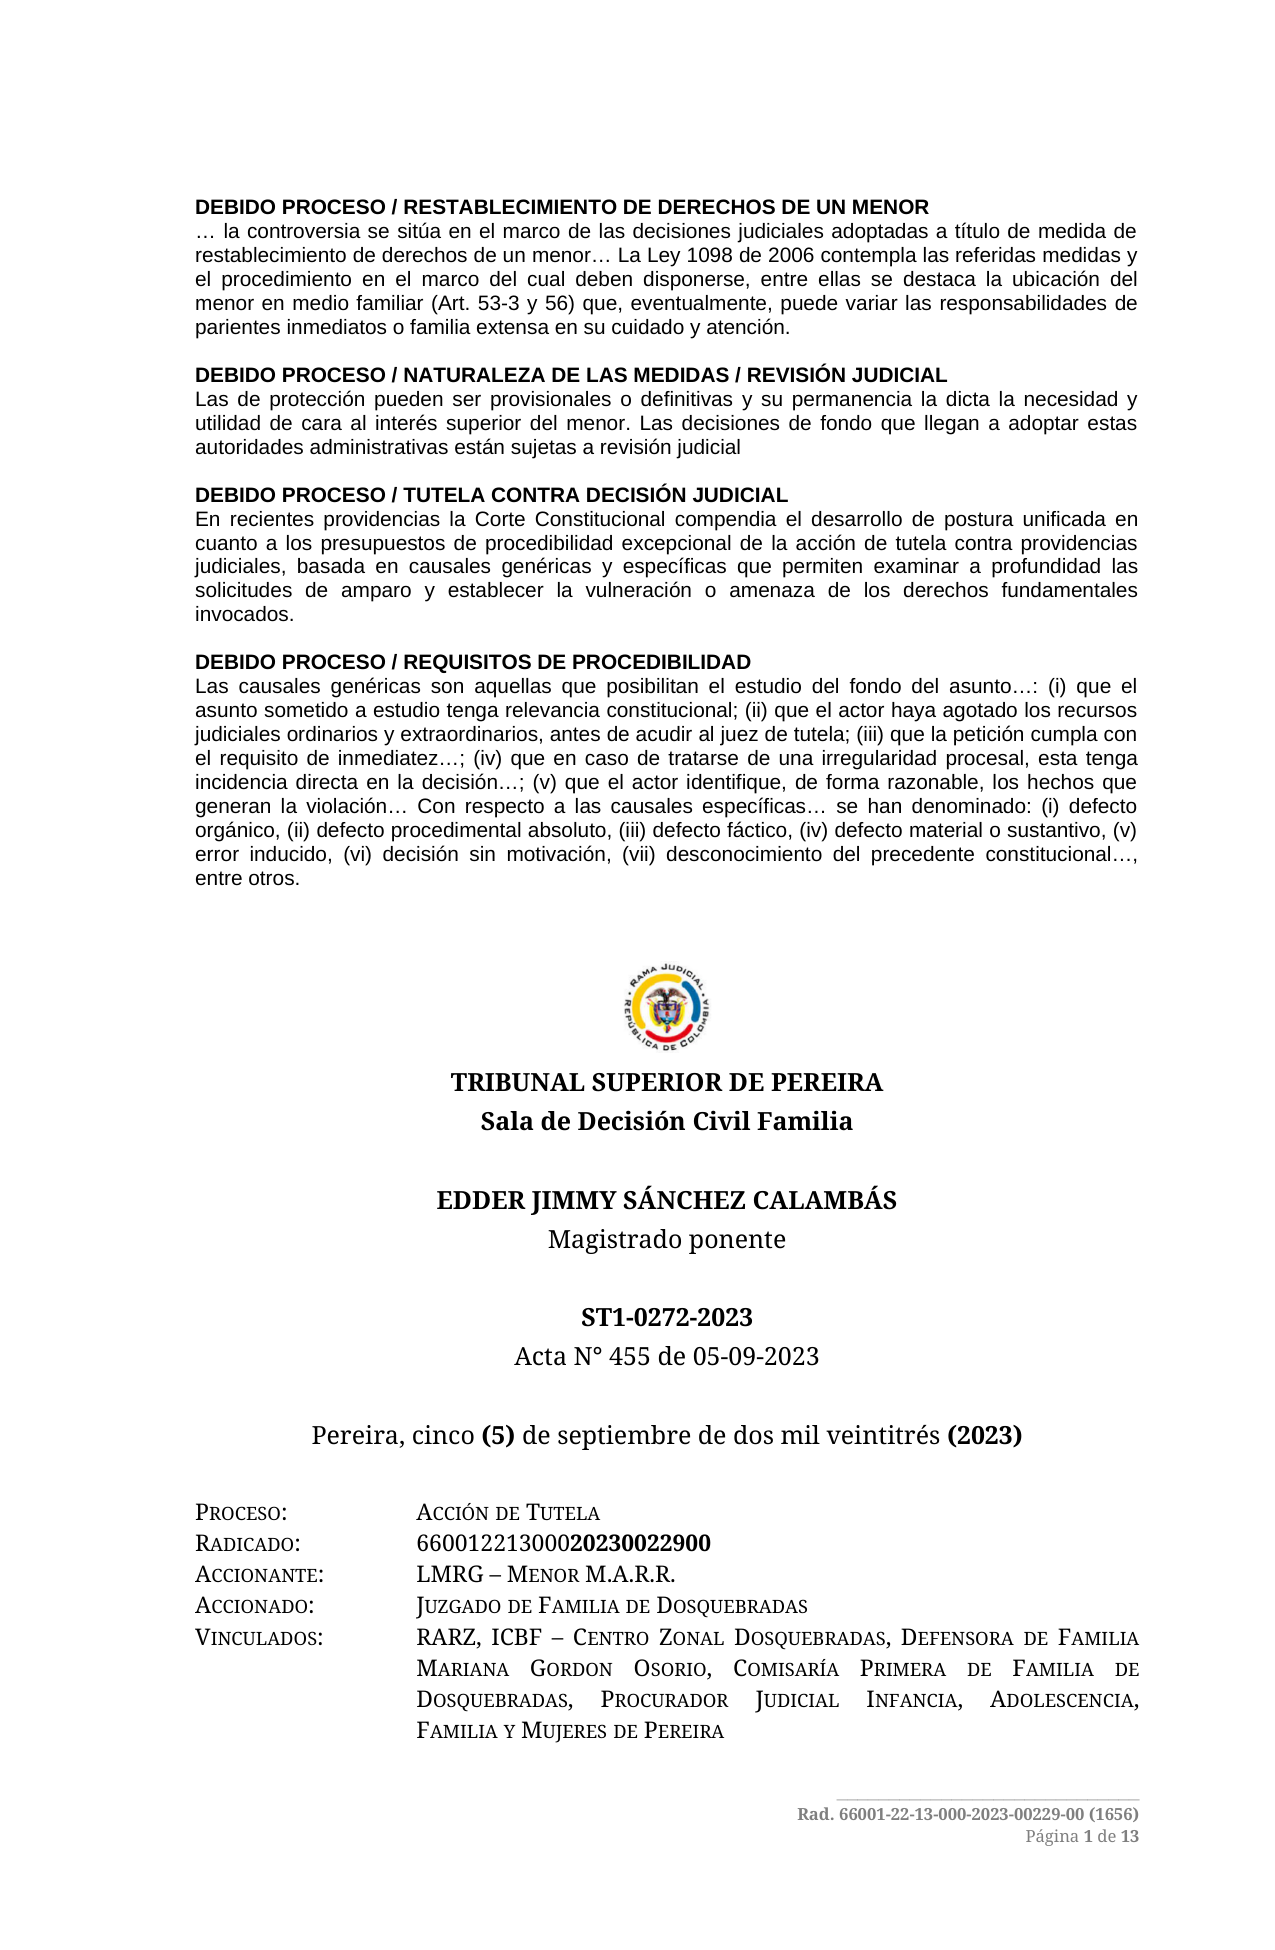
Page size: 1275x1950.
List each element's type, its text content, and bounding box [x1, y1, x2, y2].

text Vinculados: RARZ, ICBF – Centro Zonal Dosquebradas, Defensora de Familia Mariana Gordon Osorio, Comisaría Primera de Familia de Dosquebradas, Procurador Judicial Infancia, Adolescencia, Familia y Mujeres de Pereira [195, 1621, 1139, 1746]
text DEBIDO PROCESO / REQUISITOS DE PROCEDIBILIDAD [195, 650, 1139, 674]
text Magistrado ponente [195, 1221, 1139, 1256]
text Accionante: LMRG – Menor M.A.R.R. [195, 1558, 1139, 1589]
text Radicado: 66001221300020230022900 [195, 1527, 1139, 1558]
text EDDER JIMMY SÁNCHEZ CALAMBÁS [195, 1182, 1139, 1216]
text … la controversia se sitúa en el marco de las decisiones judiciales adoptadas a título de medida de restablecimiento de derechos de un menor… La Ley 1098 de 2006 contempla las referidas medidas y el procedimiento en el marco del cual deben disponerse, entre ellas se destaca la ubicación del menor en medio familiar (Art. 53-3 y 56) que, eventualmente, puede variar las responsabilidades de parientes inmediatos o familia extensa en su cuidado y atención. [195, 219, 1139, 339]
text DEBIDO PROCESO / RESTABLECIMIENTO DE DERECHOS DE UN MENOR [195, 195, 1139, 219]
text Sala de Decisión Civil Familia [195, 1104, 1139, 1138]
picture [604, 961, 730, 1053]
text Las de protección pueden ser provisionales o definitivas y su permanencia la dicta la necesidad y utilidad de cara al interés superior del menor. Las decisiones de fondo que llegan a adoptar estas autoridades administrativas están sujetas a revisión judicial [195, 387, 1139, 458]
text Accionado: Juzgado de Familia de Dosquebradas [195, 1589, 1139, 1621]
text En recientes providencias la Corte Constitucional compendia el desarrollo de postura unificada en cuanto a los presupuestos de procedibilidad excepcional de la acción de tutela contra providencias judiciales, basada en causales genéricas y específicas que permiten examinar a profundidad las solicitudes de amparo y establecer la vulneración o amenaza de los derechos fundamentales invocados. [195, 506, 1139, 626]
text Pereira, cinco (5) de septiembre de dos mil veintitrés (2023) [195, 1417, 1139, 1451]
text Acta N° 455 de 05-09-2023 [195, 1339, 1139, 1373]
text ST1-0272-2023 [195, 1300, 1139, 1334]
text Las causales genéricas son aquellas que posibilitan el estudio del fondo del asunto…: (i) que el asunto sometido a estudio tenga relevancia constitucional; (ii) que el actor haya agotado los recursos judiciales ordinarios y extraordinarios, antes de acudir al juez de tutela; (iii) que la petición cumpla con el requisito de inmediatez…; (iv) que en caso de tratarse de una irregularidad procesal, esta tenga incidencia directa en la decisión…; (v) que el actor identifique, de forma razonable, los hechos que generan la violación… Con respecto a las causales específicas… se han denominado: (i) defecto orgánico, (ii) defecto procedimental absoluto, (iii) defecto fáctico, (iv) defecto material o sustantivo, (v) error inducido, (vi) decisión sin motivación, (vii) desconocimiento del precedente constitucional…, entre otros. [195, 674, 1139, 890]
text TRIBUNAL SUPERIOR DE PEREIRA [195, 1065, 1139, 1099]
text Proceso: Acción de Tutela [195, 1496, 1139, 1527]
text DEBIDO PROCESO / NATURALEZA DE LAS MEDIDAS / REVISIÓN JUDICIAL [195, 363, 1139, 387]
text DEBIDO PROCESO / TUTELA CONTRA DECISIÓN JUDICIAL [195, 482, 1139, 506]
